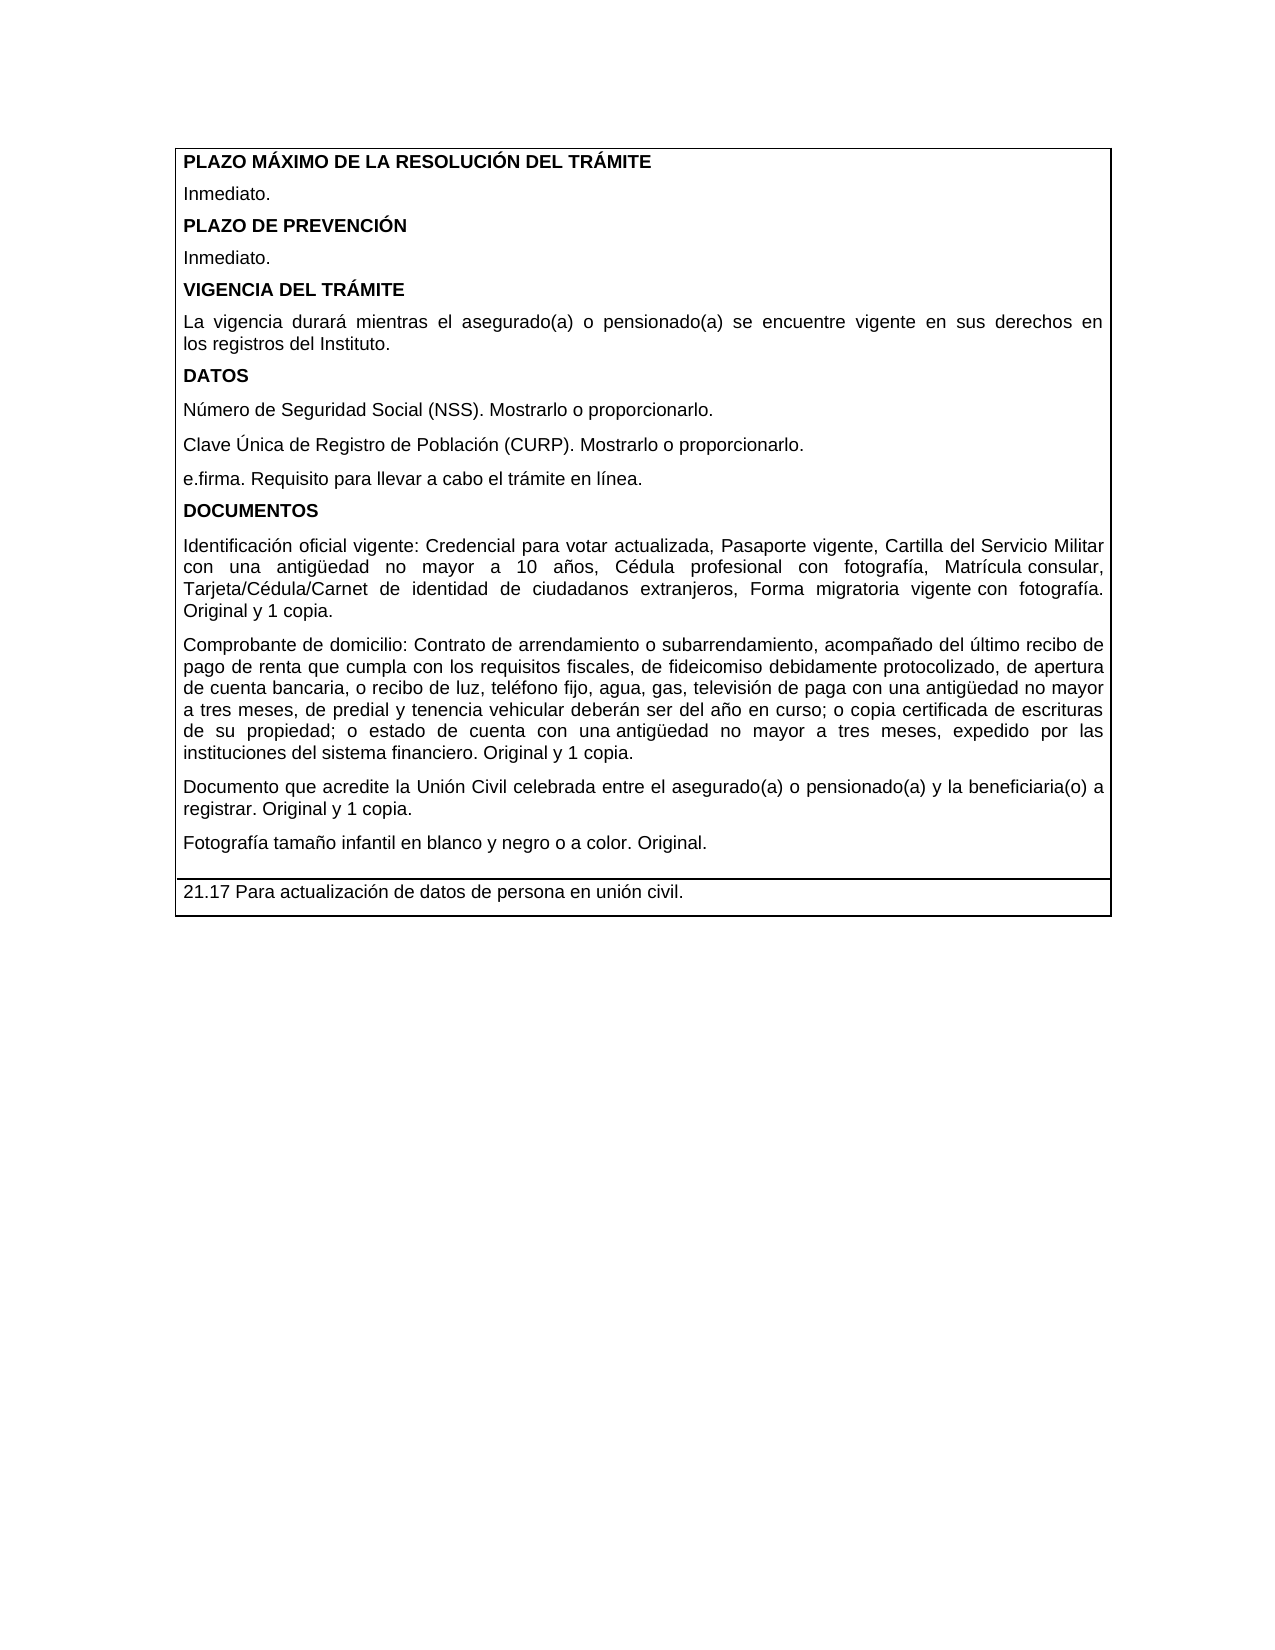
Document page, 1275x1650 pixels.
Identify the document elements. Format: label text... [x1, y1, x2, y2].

table_cell PLAZO MÁXIMO DE LA RESOLUCIÓN DEL TRÁMITE Inmediato. PLAZO DE PREVENCIÓN Inmediato. VIGENCIA DEL TRÁMITE La vigencia durará mientras el asegurado(a) o pensionado(a) se encuentre vigente en sus derechos en los registros del Instituto. DATOS 1. Número de Seguridad Social (NSS). Mostrarlo o proporcionarlo. 2. Clave Única de Registro de Población (CURP). Mostrarlo o proporcionarlo. 3. e.firma. Requisito para llevar a cabo el trámite en línea. DOCUMENTOS 1. Identificación oficial vigente: Credencial para votar actualizada, Pasaporte vigente, Cartilla del Servicio Militar con una antigüedad no mayor a 10 años, Cédula profesional con fotografía, Matrícula consular, Tarjeta/Cédula/Carnet de identidad de ciudadanos extranjeros, Forma migratoria vigente con fotografía. Original y 1 copia. 2. Comprobante de domicilio: Contrato de arrendamiento o subarrendamiento, acompañado del último recibo de pago de renta que cumpla con los requisitos fiscales, de fideicomiso debidamente protocolizado, de apertura de cuenta bancaria, o recibo de luz, teléfono fijo, agua, gas, televisión de paga con una antigüedad no mayor a tres meses, de predial y tenencia vehicular deberán ser del año en curso; o copia certificada de escrituras de su propiedad; o estado de cuenta con una antigüedad no mayor a tres meses, expedido por las instituciones del sistema financiero. Original y 1 copia. 3. Documento que acredite la Unión Civil celebrada entre el asegurado(a) o pensionado(a) y la beneficiaria(o) a registrar. Original y 1 copia. 4. Fotografía tamaño infantil en blanco y negro o a color. Original. [176, 149, 1110, 878]
table_cell 21.17 Para actualización de datos de persona en unión civil. [176, 879, 1110, 915]
